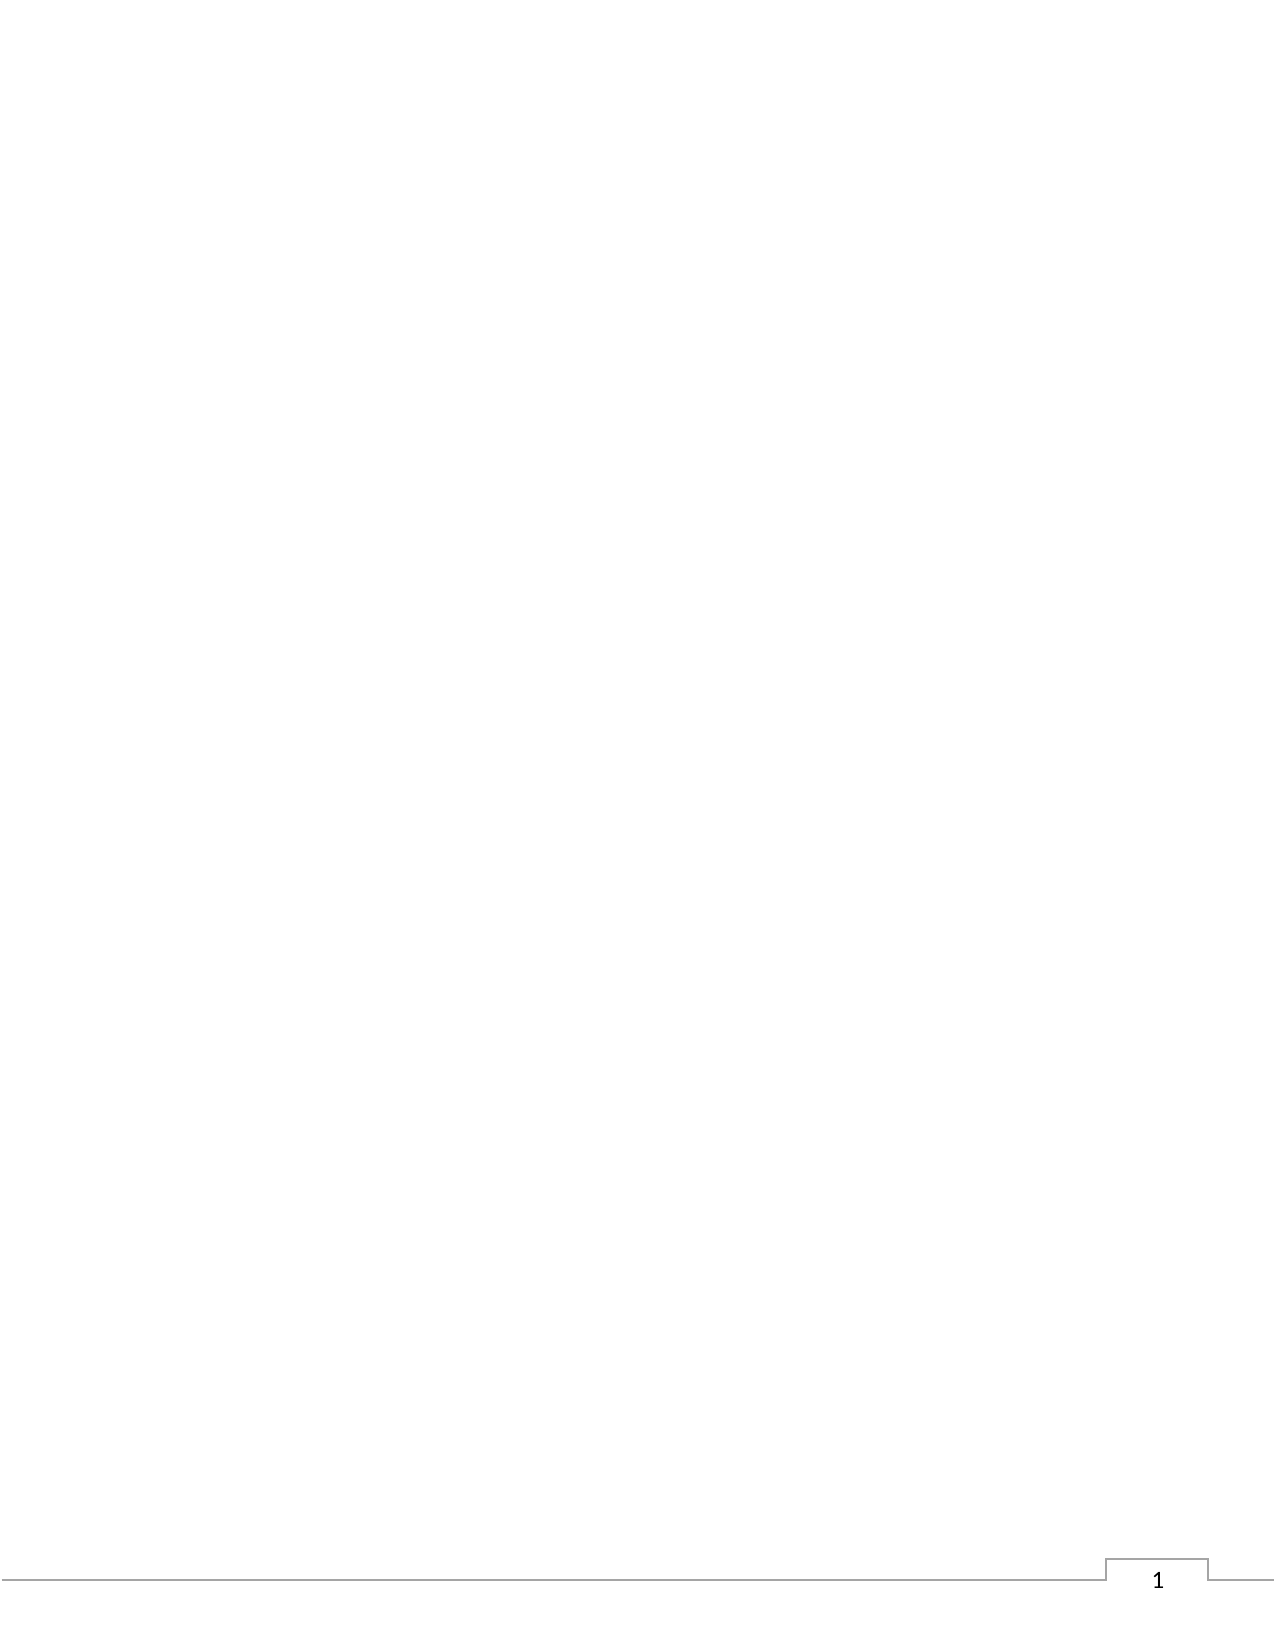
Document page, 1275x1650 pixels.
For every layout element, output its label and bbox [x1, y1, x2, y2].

picture [1122, 1560, 1192, 1587]
